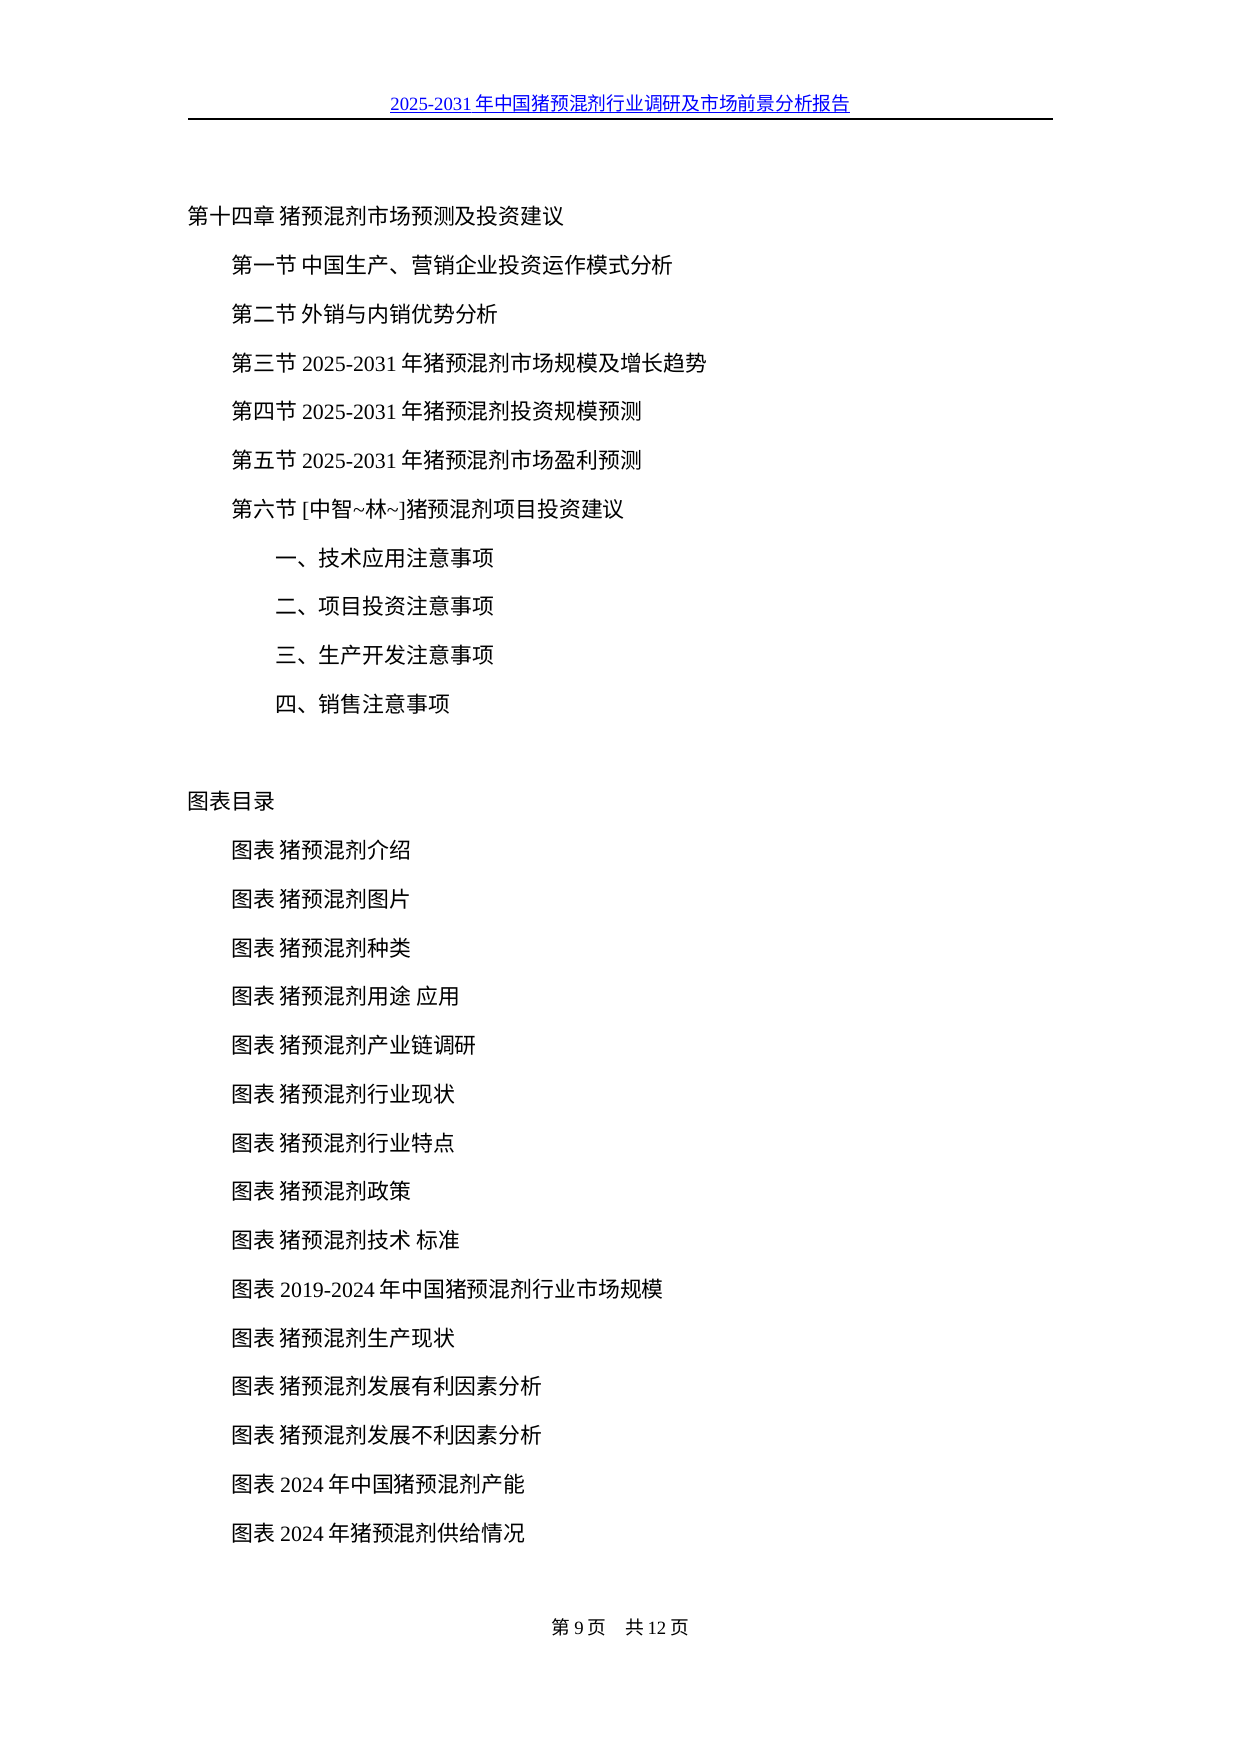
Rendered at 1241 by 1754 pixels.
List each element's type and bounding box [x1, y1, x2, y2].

text [187, 150, 1053, 1548]
